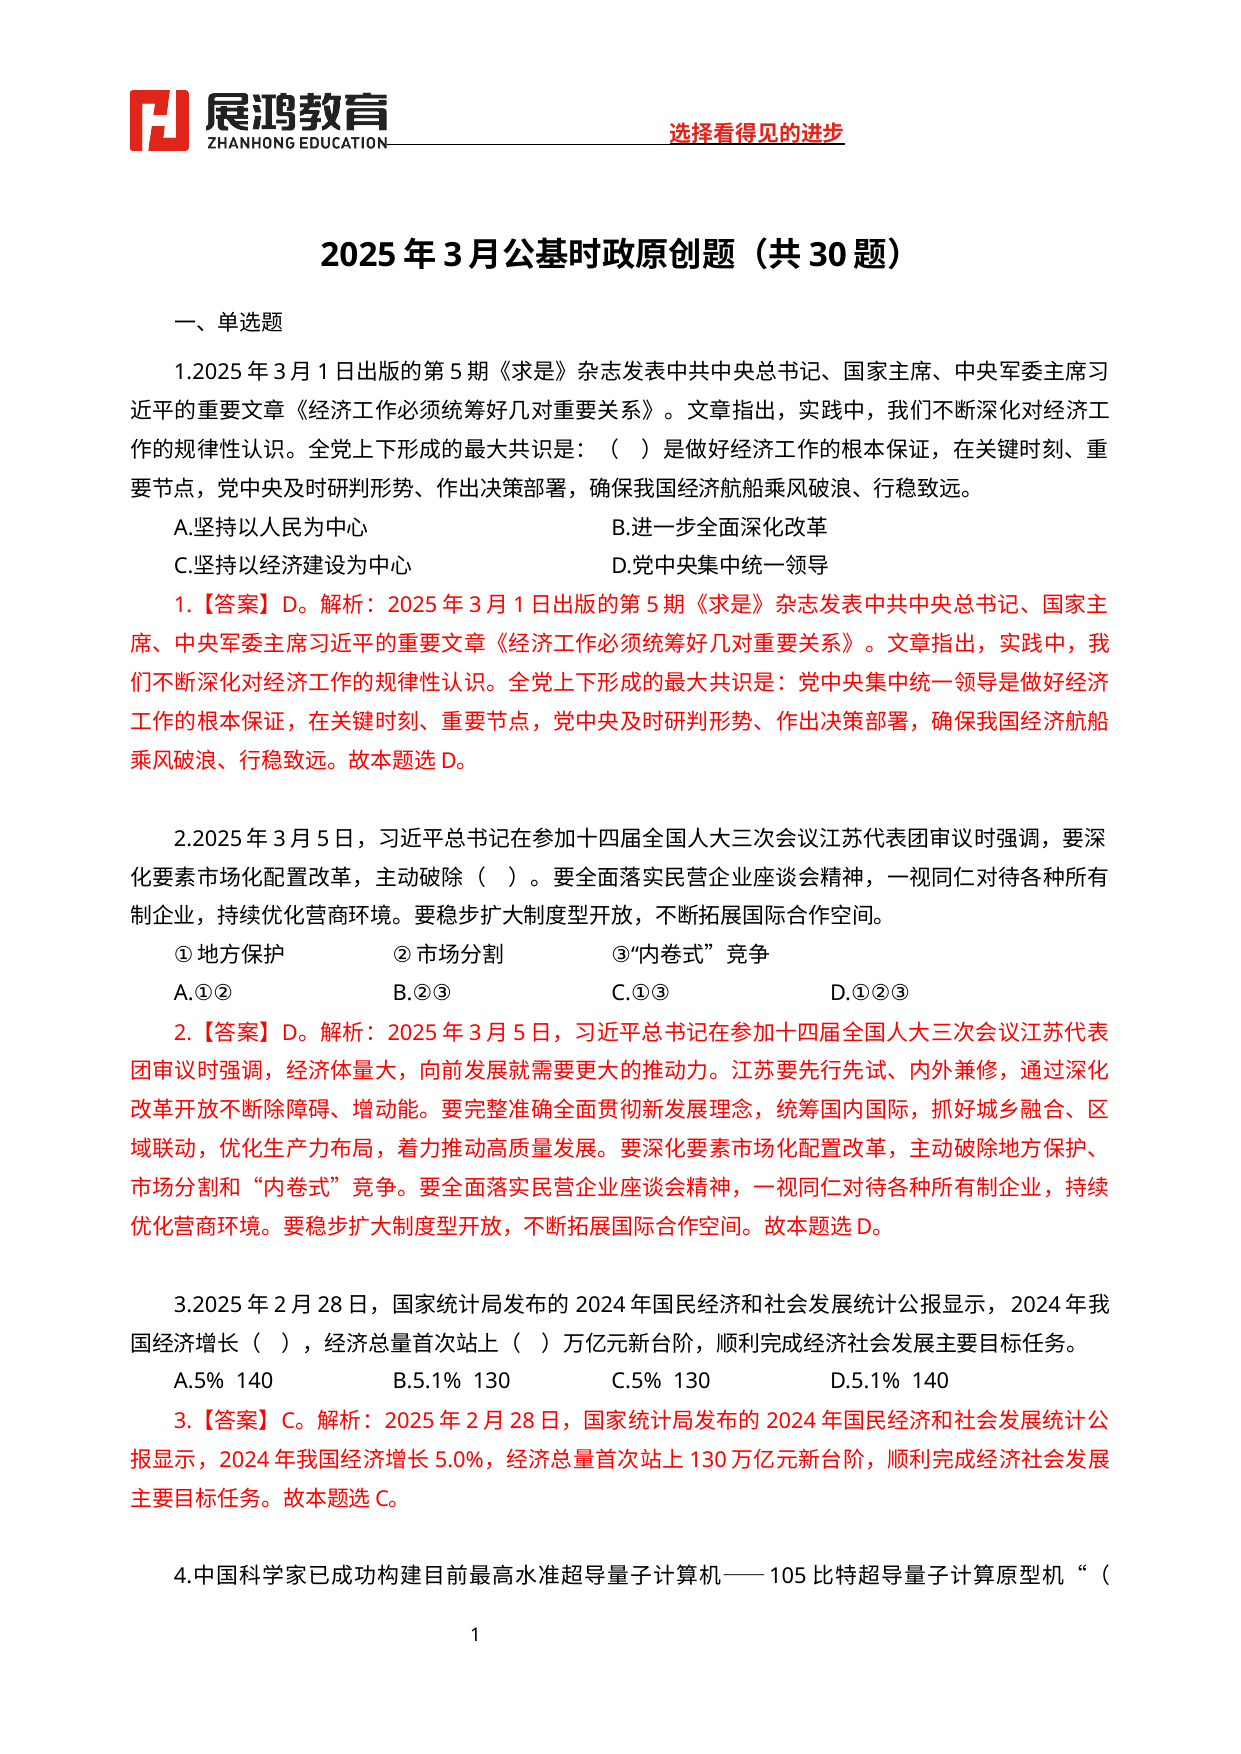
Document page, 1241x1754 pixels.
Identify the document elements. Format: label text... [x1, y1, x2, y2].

picture [129, 90, 387, 151]
text 3.【答案】C。解析：2025年2月28日，国家统计局发布的2024年国民经济和社会发展统计公报显示，2024年我国经济增长5.0%，经济总量首次站上130万亿元新台阶，顺利完成经济社会发展主要目标任务。故本题选C。 [130, 1402, 1110, 1513]
text 1.2025年3月1日出版的第5期《求是》杂志发表中共中央总书记、国家主席、中央军委主席习近平的重要文章《经济工作必须统筹好几对重要关系》。文章指出，实践中，我们不断深化对经济工作的规律性认识。全党上下形成的最大共识是：（ ）是做好经济工作的根本保证，在关键时刻、重要节点，党中央及时研判形势、作出决策部署，确保我国经济航船乘风破浪、行稳致远。 [130, 354, 1110, 503]
text C.坚持以经济建设为中心 D.党中央集中统一领导 [130, 548, 1110, 581]
text 2.2025年3月5日，习近平总书记在参加十四届全国人大三次会议江苏代表团审议时强调，要深化要素市场化配置改革，主动破除（ ）。要全面落实民营企业座谈会精神，一视同仁对待各种所有制企业，持续优化营商环境。要稳步扩大制度型开放，不断拓展国际合作空间。 [130, 820, 1110, 931]
subtitle 2025年3月公基时政原创题（共30题） [130, 219, 1110, 284]
text A.5% 140 B.5.1% 130 C.5% 130 D.5.1% 140 [130, 1364, 1110, 1396]
text 2.【答案】D。解析：2025年3月5日，习近平总书记在参加十四届全国人大三次会议江苏代表团审议时强调，经济体量大，向前发展就需要更大的推动力。江苏要先行先试、内外兼修，通过深化改革开放不断除障碍、增动能。要完整准确全面贯彻新发展理念，统筹国内国际，抓好城乡融合、区域联动，优化生产力布局，着力推动高质量发展。要深化要素市场化配置改革，主动破除地方保护、市场分割和“内卷式”竞争。要全面落实民营企业座谈会精神，一视同仁对待各种所有制企业，持续优化营商环境。要稳步扩大制度型开放，不断拓展国际合作空间。故本题选D。 [130, 1014, 1110, 1241]
text ①地方保护 ②市场分割 ③“内卷式”竞争 [130, 937, 1110, 969]
subtitle 一、单选题 [130, 304, 1110, 337]
text 1.【答案】D。解析：2025年3月1日出版的第5期《求是》杂志发表中共中央总书记、国家主席、中央军委主席习近平的重要文章《经济工作必须统筹好几对重要关系》。文章指出，实践中，我们不断深化对经济工作的规律性认识。全党上下形成的最大共识是：党中央集中统一领导是做好经济工作的根本保证，在关键时刻、重要节点，党中央及时研判形势、作出决策部署，确保我国经济航船乘风破浪、行稳致远。故本题选D。 [130, 587, 1110, 775]
text A.坚持以人民为中心 B.进一步全面深化改革 [130, 509, 1110, 542]
text 4.中国科学家已成功构建目前最高水准超导量子计算机——105比特超导量子计算原型机“（ ）”，再次打破超导体系量子计算优越性世界纪录。 [130, 1558, 1110, 1590]
text A.①② B.②③ C.①③ D.①②③ [130, 976, 1110, 1008]
text 3.2025年2月28日，国家统计局发布的2024年国民经济和社会发展统计公报显示，2024年我国经济增长（ ），经济总量首次站上（ ）万亿元新台阶，顺利完成经济社会发展主要目标任务。 [130, 1286, 1110, 1358]
